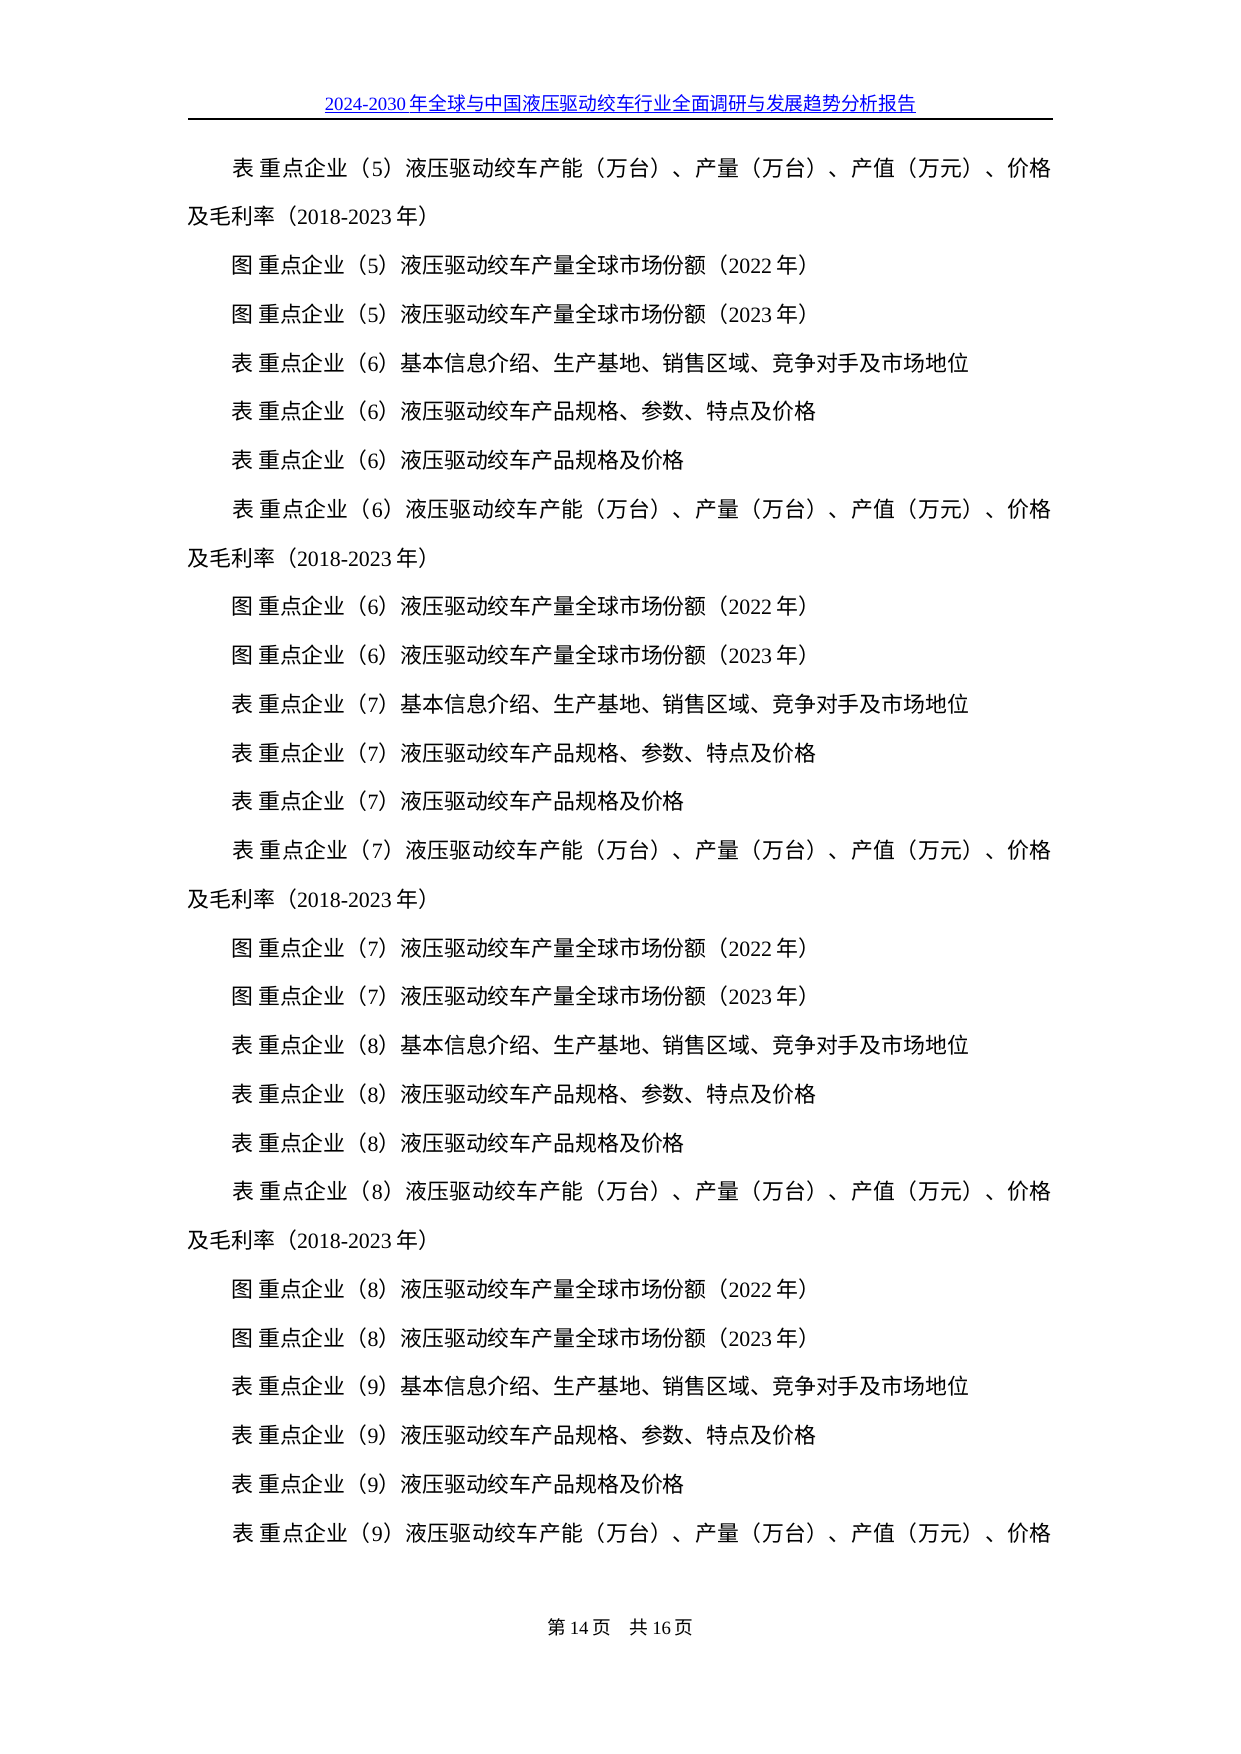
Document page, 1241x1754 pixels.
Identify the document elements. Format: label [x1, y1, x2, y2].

text [187, 150, 1053, 1548]
